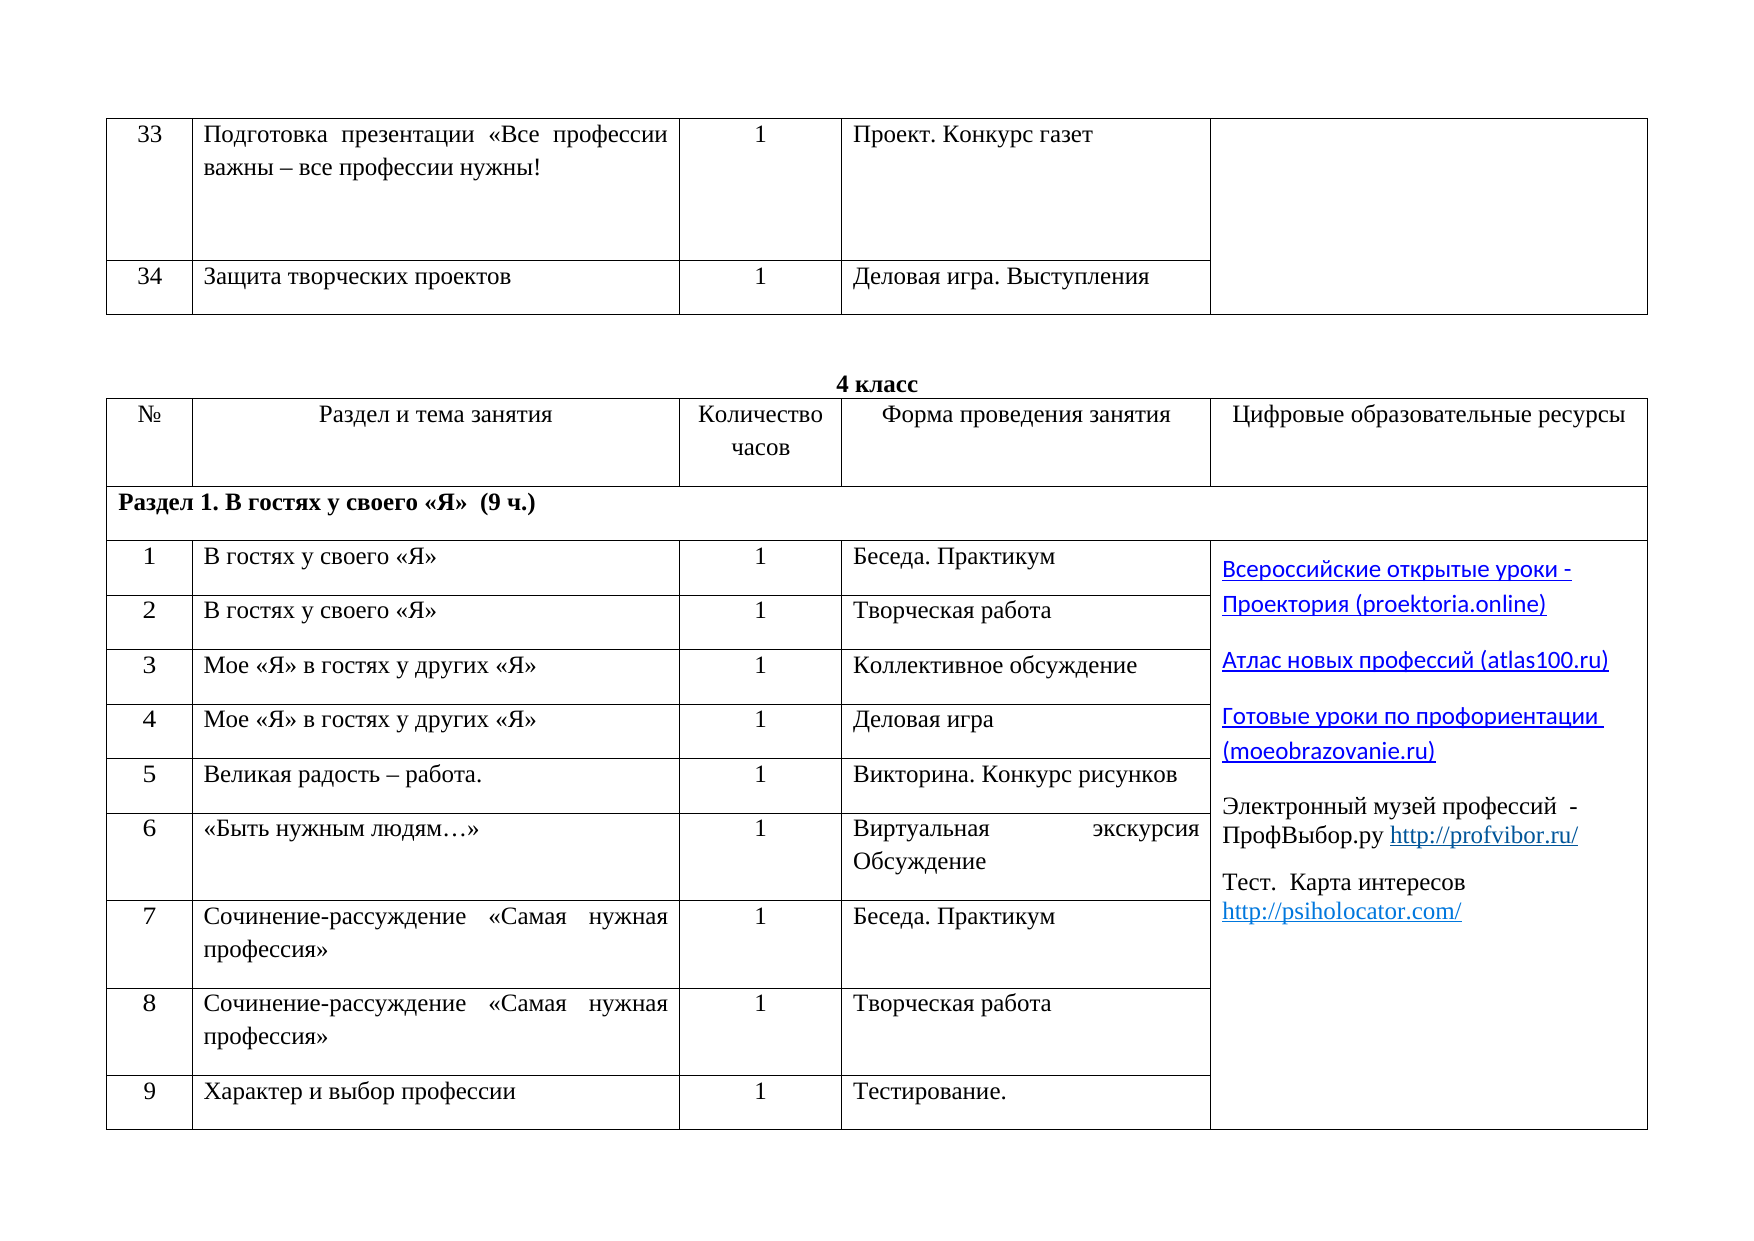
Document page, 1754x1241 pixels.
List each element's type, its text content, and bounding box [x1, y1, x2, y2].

table_cell Виртуальная экскурсия Обсуждение [842, 814, 1210, 900]
table_header Цифровые образовательные ресурсы [1211, 399, 1647, 486]
table_cell 1 [680, 814, 841, 900]
table_cell В гостях у своего «Я» [193, 596, 679, 649]
table_cell 7 [107, 901, 192, 987]
table_cell Защита творческих проектов [193, 261, 679, 314]
table_cell 2 [107, 596, 192, 649]
table_cell 1 [680, 901, 841, 987]
table_cell Мое «Я» в гостях у других «Я» [193, 650, 679, 703]
table_cell Мое «Я» в гостях у других «Я» [193, 705, 679, 758]
table_header Количество часов [680, 399, 841, 486]
table_cell Великая радость – работа. [193, 759, 679, 812]
table_cell 3 [107, 650, 192, 703]
table_cell Творческая работа [842, 596, 1210, 649]
table_cell Сочинение-рассуждение «Самая нужная профессия» [193, 989, 679, 1075]
table_cell 1 [680, 596, 841, 649]
table_header Раздел и тема занятия [193, 399, 679, 486]
table_cell 6 [107, 814, 192, 900]
table_cell «Быть нужным людям…» [193, 814, 679, 900]
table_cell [842, 1076, 1210, 1129]
table_cell Сочинение-рассуждение «Самая нужная профессия» [193, 901, 679, 987]
table_cell 1 [107, 541, 192, 594]
table_cell 1 [680, 759, 841, 812]
table_cell 9 [107, 1076, 192, 1129]
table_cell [193, 1076, 679, 1129]
table_cell 1 [680, 261, 841, 314]
table_cell Беседа. Практикум [842, 541, 1210, 594]
table_cell 1 [680, 1076, 841, 1129]
table_cell Викторина. Конкурс рисунков [842, 759, 1210, 812]
table_cell 1 [680, 541, 841, 594]
table_cell Беседа. Практикум [842, 901, 1210, 987]
table_cell 5 [107, 759, 192, 812]
table_cell В гостях у своего «Я» [193, 541, 679, 594]
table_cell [193, 119, 679, 260]
table_cell 4 [107, 705, 192, 758]
table_cell 1 [680, 119, 841, 260]
table_cell 34 [107, 261, 192, 314]
table_cell Деловая игра. Выступления [842, 261, 1210, 314]
table_header № [107, 399, 192, 486]
text 4 класс [118, 369, 1636, 398]
table_cell 1 [680, 705, 841, 758]
table_cell Творческая работа [842, 989, 1210, 1075]
table_cell Проект. Конкурс газет [842, 119, 1210, 260]
table_cell Деловая игра [842, 705, 1210, 758]
table_cell Раздел 1. В гостях у своего «Я» (9 ч.) [107, 487, 1647, 540]
table_cell 1 [680, 989, 841, 1075]
table_header Форма проведения занятия [842, 399, 1210, 486]
table_cell 8 [107, 989, 192, 1075]
table_cell Коллективное обсуждение [842, 650, 1210, 703]
table_cell 1 [680, 650, 841, 703]
table_cell 33 [107, 119, 192, 260]
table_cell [1211, 541, 1647, 1129]
